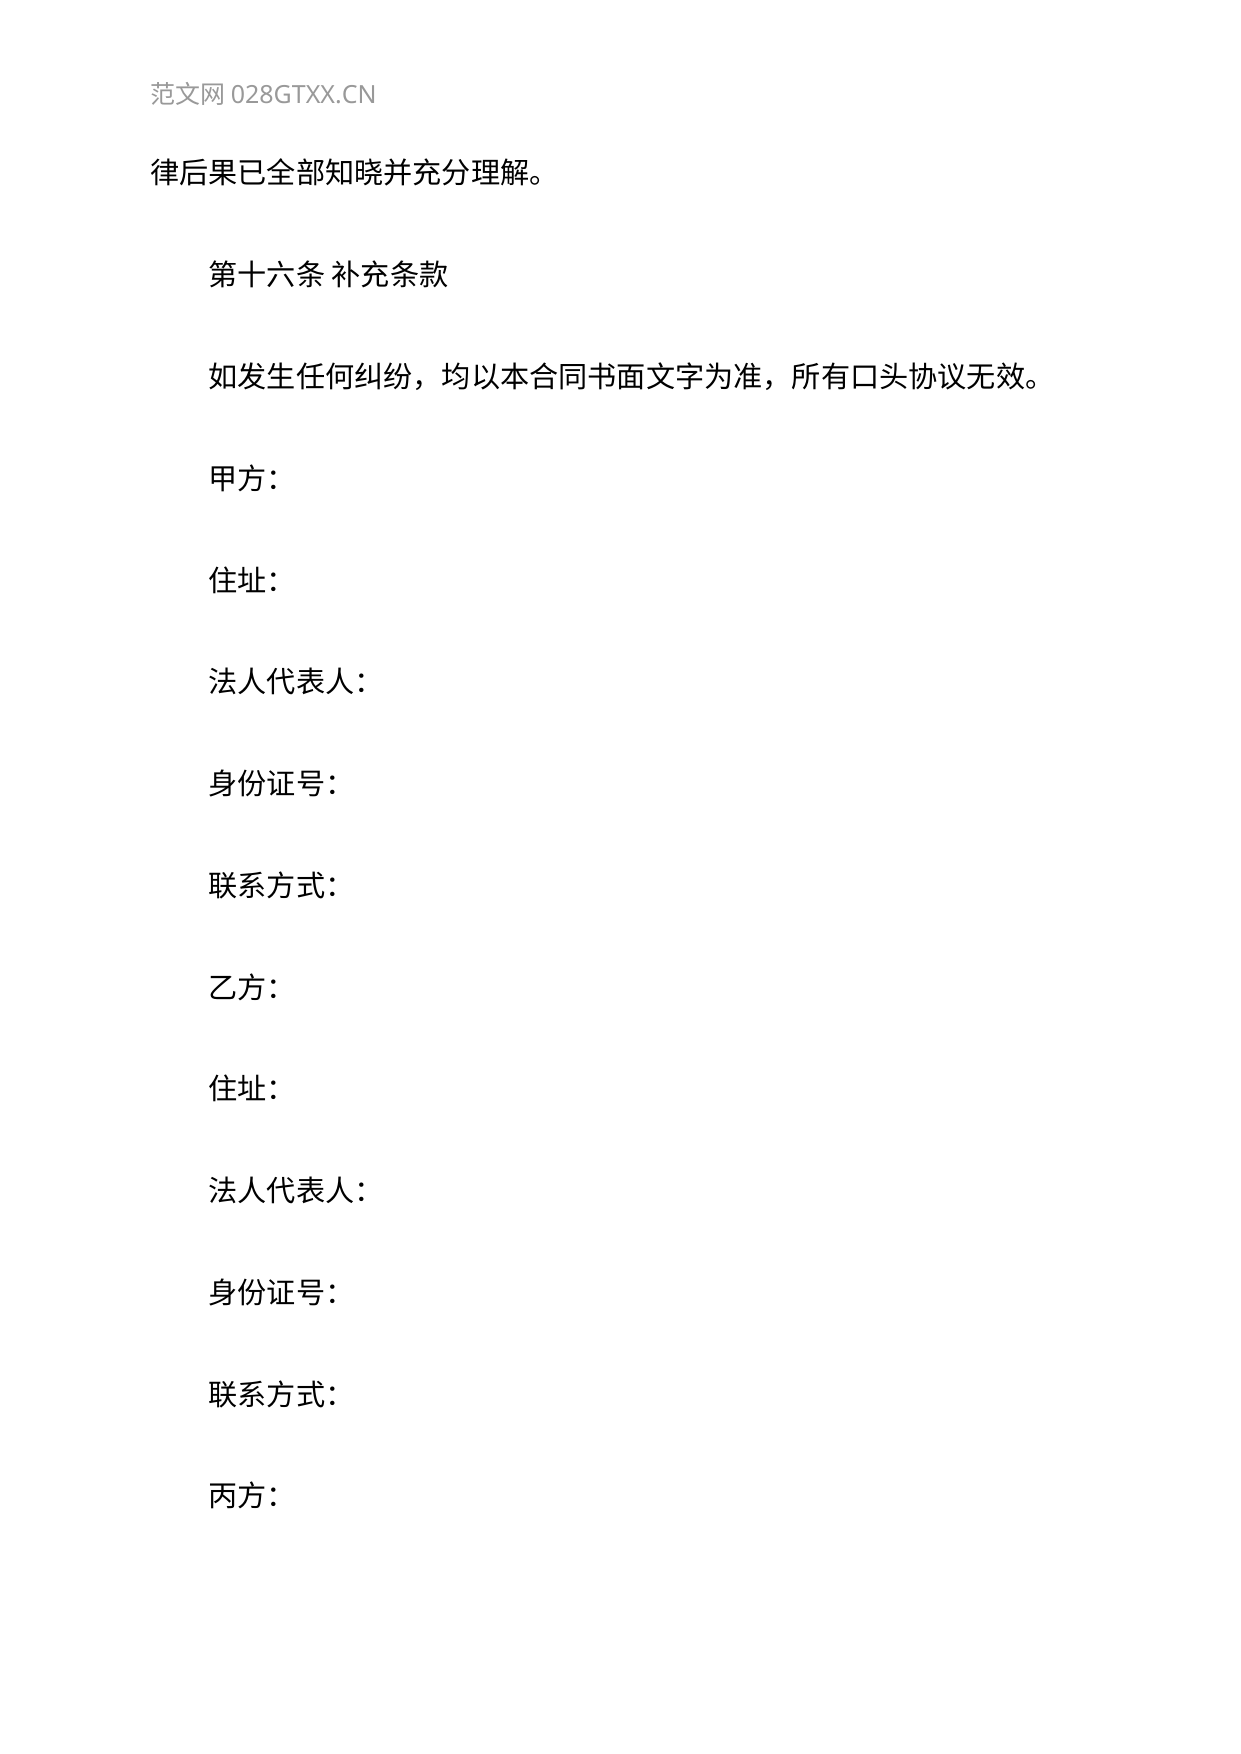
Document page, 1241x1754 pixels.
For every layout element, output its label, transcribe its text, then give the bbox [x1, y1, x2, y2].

text 身份证号： [150, 1269, 1090, 1312]
text 法人代表人： [150, 1168, 1090, 1210]
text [150, 150, 1090, 192]
text 丙方： [150, 1473, 1090, 1515]
text 住址： [150, 1066, 1090, 1108]
text 身份证号： [150, 761, 1090, 803]
text 第十六条 补充条款 [150, 252, 1090, 294]
text 甲方： [150, 455, 1090, 498]
text 如发生任何纠纷，均以本合同书面文字为准，所有口头协议无效。 [150, 353, 1090, 396]
text 住址： [150, 557, 1090, 599]
text 法人代表人： [150, 659, 1090, 701]
text 乙方： [150, 964, 1090, 1006]
text 联系方式： [150, 862, 1090, 905]
text 联系方式： [150, 1371, 1090, 1413]
